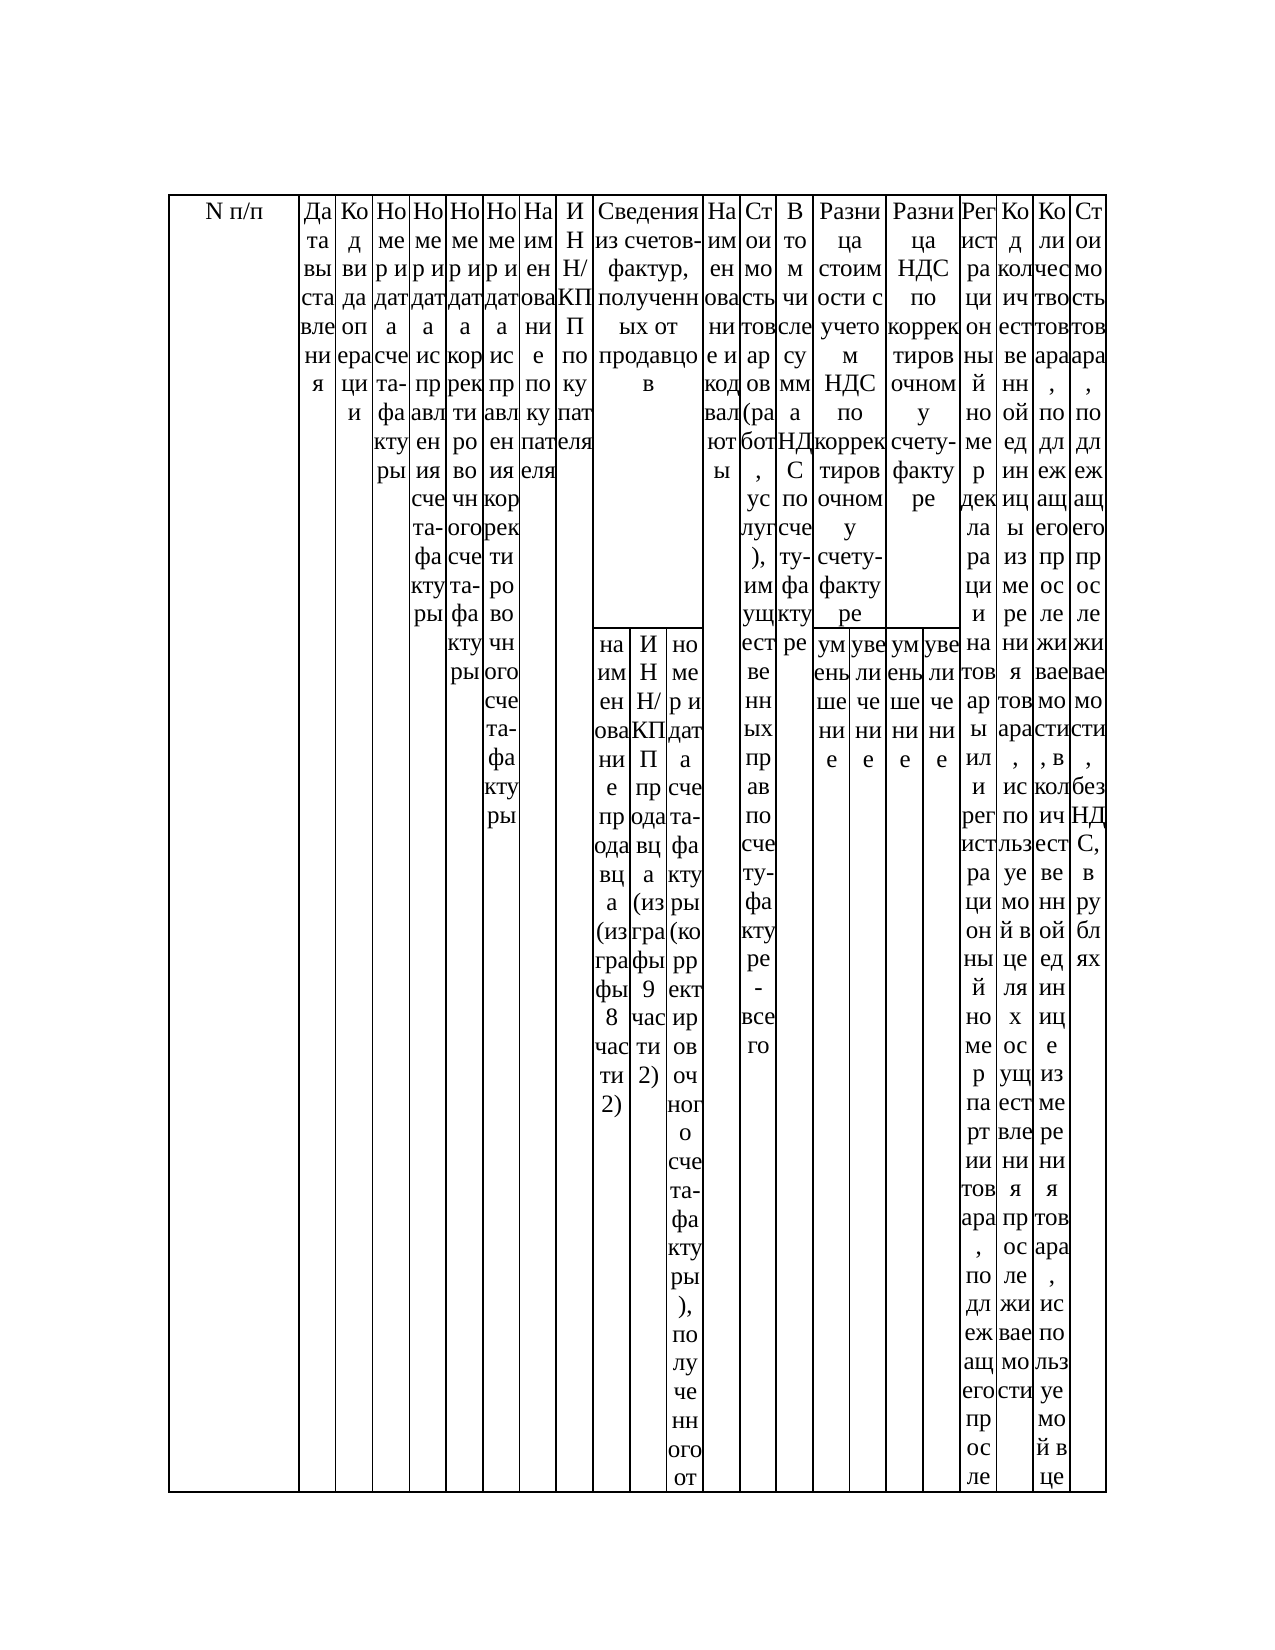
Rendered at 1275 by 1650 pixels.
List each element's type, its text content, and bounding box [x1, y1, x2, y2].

table_header Сведения из счетов-фактур, полученных от продавцов [594, 196, 702, 627]
table_header Номер и дата исправления счета-фактуры [410, 196, 445, 1491]
table_cell уменьшение [887, 629, 922, 1491]
table_header Номер и дата исправления корректировочного счета-фактуры [484, 196, 519, 1491]
table_header Код вида операции [336, 196, 372, 1491]
table_header Регистрационный номер декларации на товары или регистрационный номер партии товара, подлежащего прослеживаемости [961, 196, 996, 1491]
table_header Разница НДС по корректировочному счету-фактуре [887, 196, 959, 627]
table_header N п/п [170, 196, 298, 1491]
table_header Стоимость товаров (работ, услуг), имущественных прав по счету-фактуре - всего [741, 196, 775, 1491]
table_header Номер и дата корректировочного счета-фактуры [447, 196, 482, 1491]
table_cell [667, 629, 702, 1491]
table_header Стоимость товара, подлежащего прослеживаемости, без НДС, в рублях [1071, 196, 1105, 1491]
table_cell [594, 629, 629, 1491]
table_header Наименование и код валюты [704, 196, 739, 1491]
table_header Код количественной единицы измерения товара, используемой в целях осуществления прослеживаемости [997, 196, 1032, 1491]
table_header Дата выставления [300, 196, 335, 1491]
table_cell увеличение [850, 629, 885, 1491]
table_cell увеличение [924, 629, 959, 1491]
table_header Разница стоимости с учетом НДС по корректировочному счету-фактуре [814, 196, 885, 627]
table_header ИНН/КПП покупателя [557, 196, 592, 1491]
table_cell уменьшение [814, 629, 849, 1491]
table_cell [631, 629, 666, 1491]
table_header Наименование покупателя [520, 196, 555, 1491]
table_header Номер и дата счета-фактуры [373, 196, 409, 1491]
table_header Количество товара, подлежащего прослеживаемости, в количественной единице измерения товара, используемой в целях осуществления прослеживаемости [1034, 196, 1069, 1491]
table_header В том числе сумма НДС по счету-фактуре [777, 196, 812, 1491]
